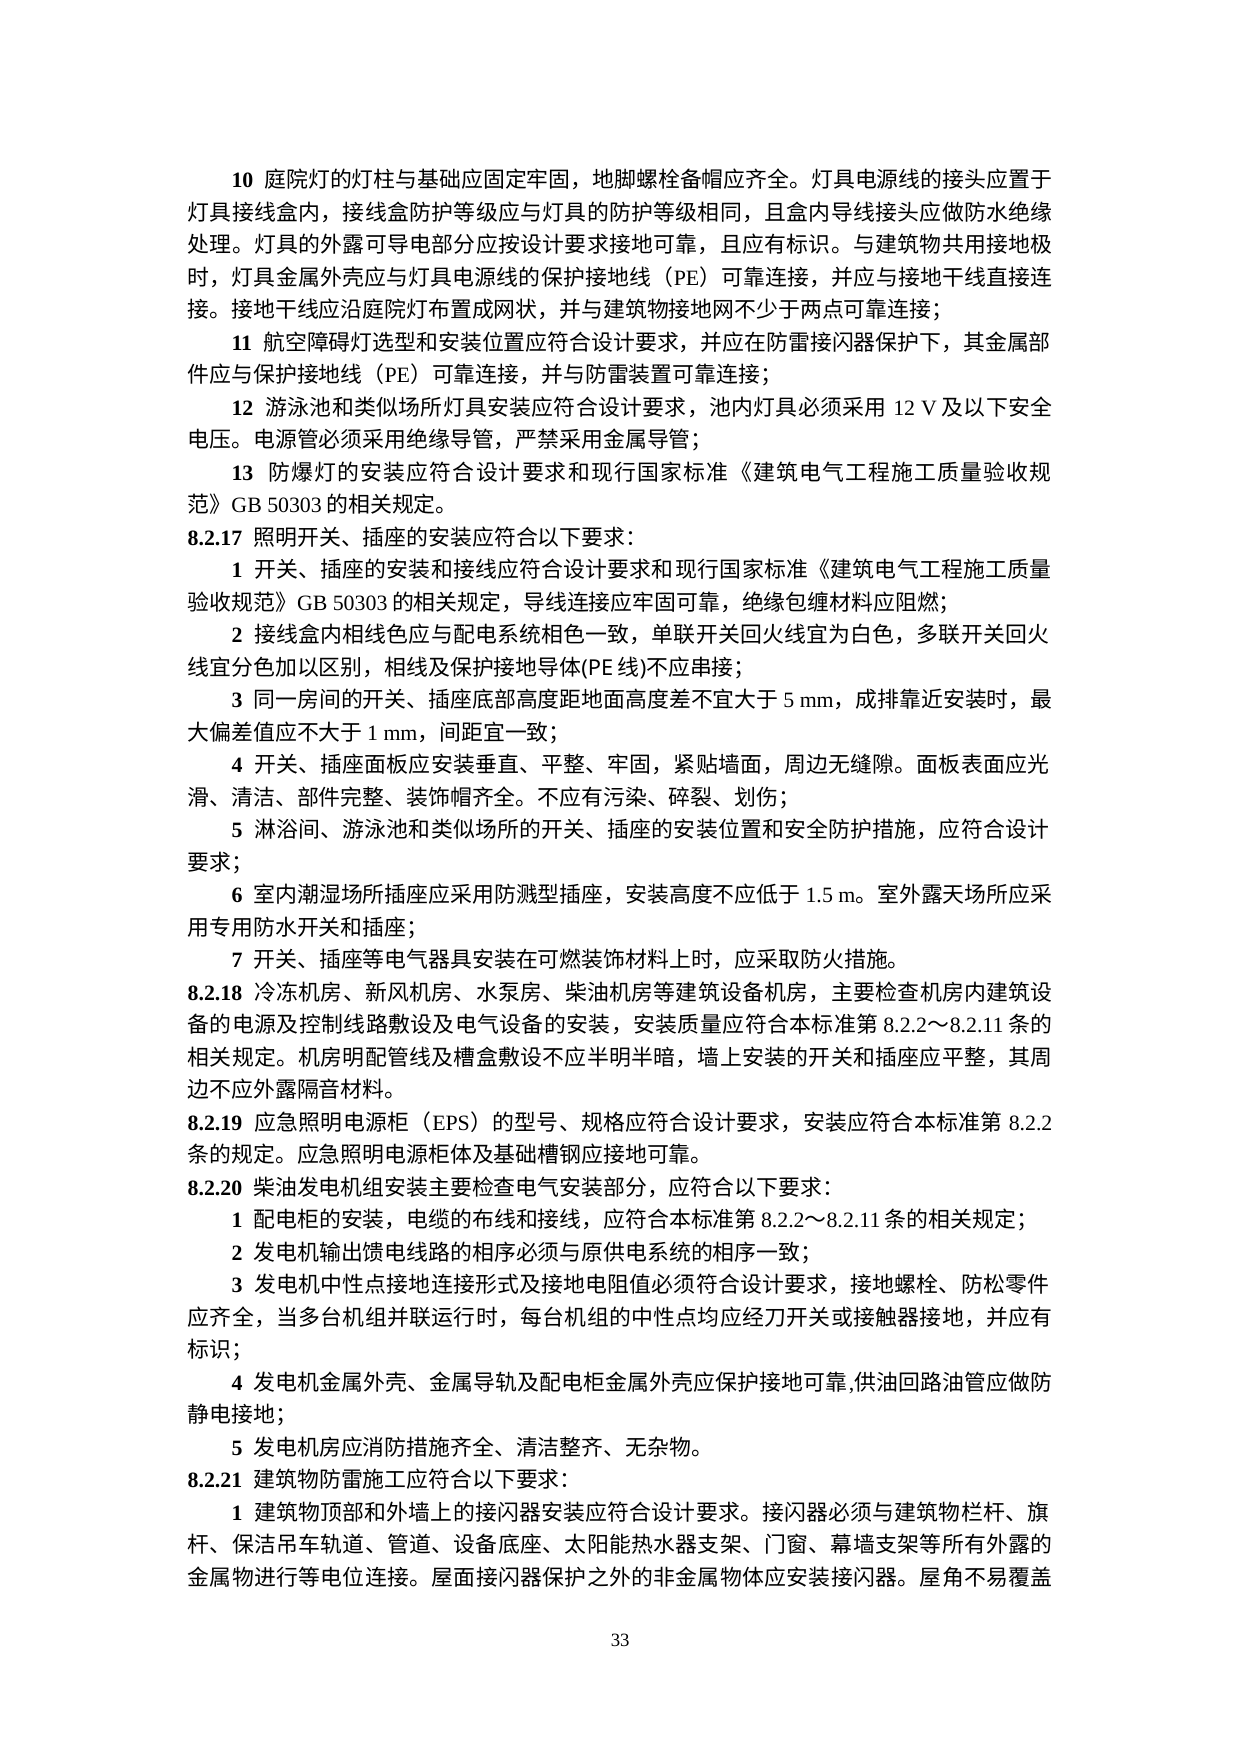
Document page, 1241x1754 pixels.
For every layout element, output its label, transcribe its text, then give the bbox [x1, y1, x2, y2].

text 8.2.19 应急照明电源柜（EPS）的型号、规格应符合设计要求，安装应符合本标准第8.2.2条的规定。应急照明电源柜体及基础槽钢应接地可靠。 [187, 1104, 1052, 1169]
text 1 配电柜的安装，电缆的布线和接线，应符合本标准第8.2.2～8.2.11条的相关规定； [187, 1202, 1052, 1234]
text 5 发电机房应消防措施齐全、清洁整齐、无杂物。 [187, 1429, 1052, 1462]
text 6 室内潮湿场所插座应采用防溅型插座，安装高度不应低于1.5 m。室外露天场所应采用专用防水开关和插座； [187, 877, 1052, 942]
text 1 开关、插座的安装和接线应符合设计要求和现行国家标准《建筑电气工程施工质量验收规范》GB 50303的相关规定，导线连接应牢固可靠，绝缘包缠材料应阻燃； [187, 552, 1052, 617]
text 13 防爆灯的安装应符合设计要求和现行国家标准《建筑电气工程施工质量验收规范》GB 50303的相关规定。 [187, 454, 1052, 519]
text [187, 1494, 1052, 1592]
text 8.2.17 照明开关、插座的安装应符合以下要求： [187, 519, 1052, 552]
text 4 发电机金属外壳、金属导轨及配电柜金属外壳应保护接地可靠,供油回路油管应做防静电接地； [187, 1364, 1052, 1429]
text 5 淋浴间、游泳池和类似场所的开关、插座的安装位置和安全防护措施，应符合设计要求； [187, 812, 1052, 877]
text 10 庭院灯的灯柱与基础应固定牢固，地脚螺栓备帽应齐全。灯具电源线的接头应置于灯具接线盒内，接线盒防护等级应与灯具的防护等级相同，且盒内导线接头应做防水绝缘处理。灯具的外露可导电部分应按设计要求接地可靠，且应有标识。与建筑物共用接地极时，灯具金属外壳应与灯具电源线的保护接地线（PE）可靠连接，并应与接地干线直接连接。接地干线应沿庭院灯布置成网状，并与建筑物接地网不少于两点可靠连接； [187, 162, 1052, 324]
text 3 同一房间的开关、插座底部高度距地面高度差不宜大于5 mm，成排靠近安装时，最大偏差值应不大于1 mm，间距宜一致； [187, 682, 1052, 747]
text 8.2.20 柴油发电机组安装主要检查电气安装部分，应符合以下要求： [187, 1169, 1052, 1202]
text 8.2.21 建筑物防雷施工应符合以下要求： [187, 1462, 1052, 1494]
text 2 发电机输出馈电线路的相序必须与原供电系统的相序一致； [187, 1234, 1052, 1267]
text 4 开关、插座面板应安装垂直、平整、牢固，紧贴墙面，周边无缝隙。面板表面应光滑、清洁、部件完整、装饰帽齐全。不应有污染、碎裂、划伤； [187, 747, 1052, 812]
text 11 航空障碍灯选型和安装位置应符合设计要求，并应在防雷接闪器保护下，其金属部件应与保护接地线（PE）可靠连接，并与防雷装置可靠连接； [187, 324, 1052, 389]
text 2 接线盒内相线色应与配电系统相色一致，单联开关回火线宜为白色，多联开关回火线宜分色加以区别，相线及保护接地导体(PE线)不应串接； [187, 617, 1052, 682]
text 12 游泳池和类似场所灯具安装应符合设计要求，池内灯具必须采用12 V及以下安全电压。电源管必须采用绝缘导管，严禁采用金属导管； [187, 389, 1052, 454]
text 8.2.18 冷冻机房、新风机房、水泵房、柴油机房等建筑设备机房，主要检查机房内建筑设备的电源及控制线路敷设及电气设备的安装，安装质量应符合本标准第8.2.2～8.2.11条的相关规定。机房明配管线及槽盒敷设不应半明半暗，墙上安装的开关和插座应平整，其周边不应外露隔音材料。 [187, 974, 1052, 1104]
text 3 发电机中性点接地连接形式及接地电阻值必须符合设计要求，接地螺栓、防松零件应齐全，当多台机组并联运行时，每台机组的中性点均应经刀开关或接触器接地，并应有标识； [187, 1267, 1052, 1364]
text 7 开关、插座等电气器具安装在可燃装饰材料上时，应采取防火措施。 [187, 942, 1052, 974]
